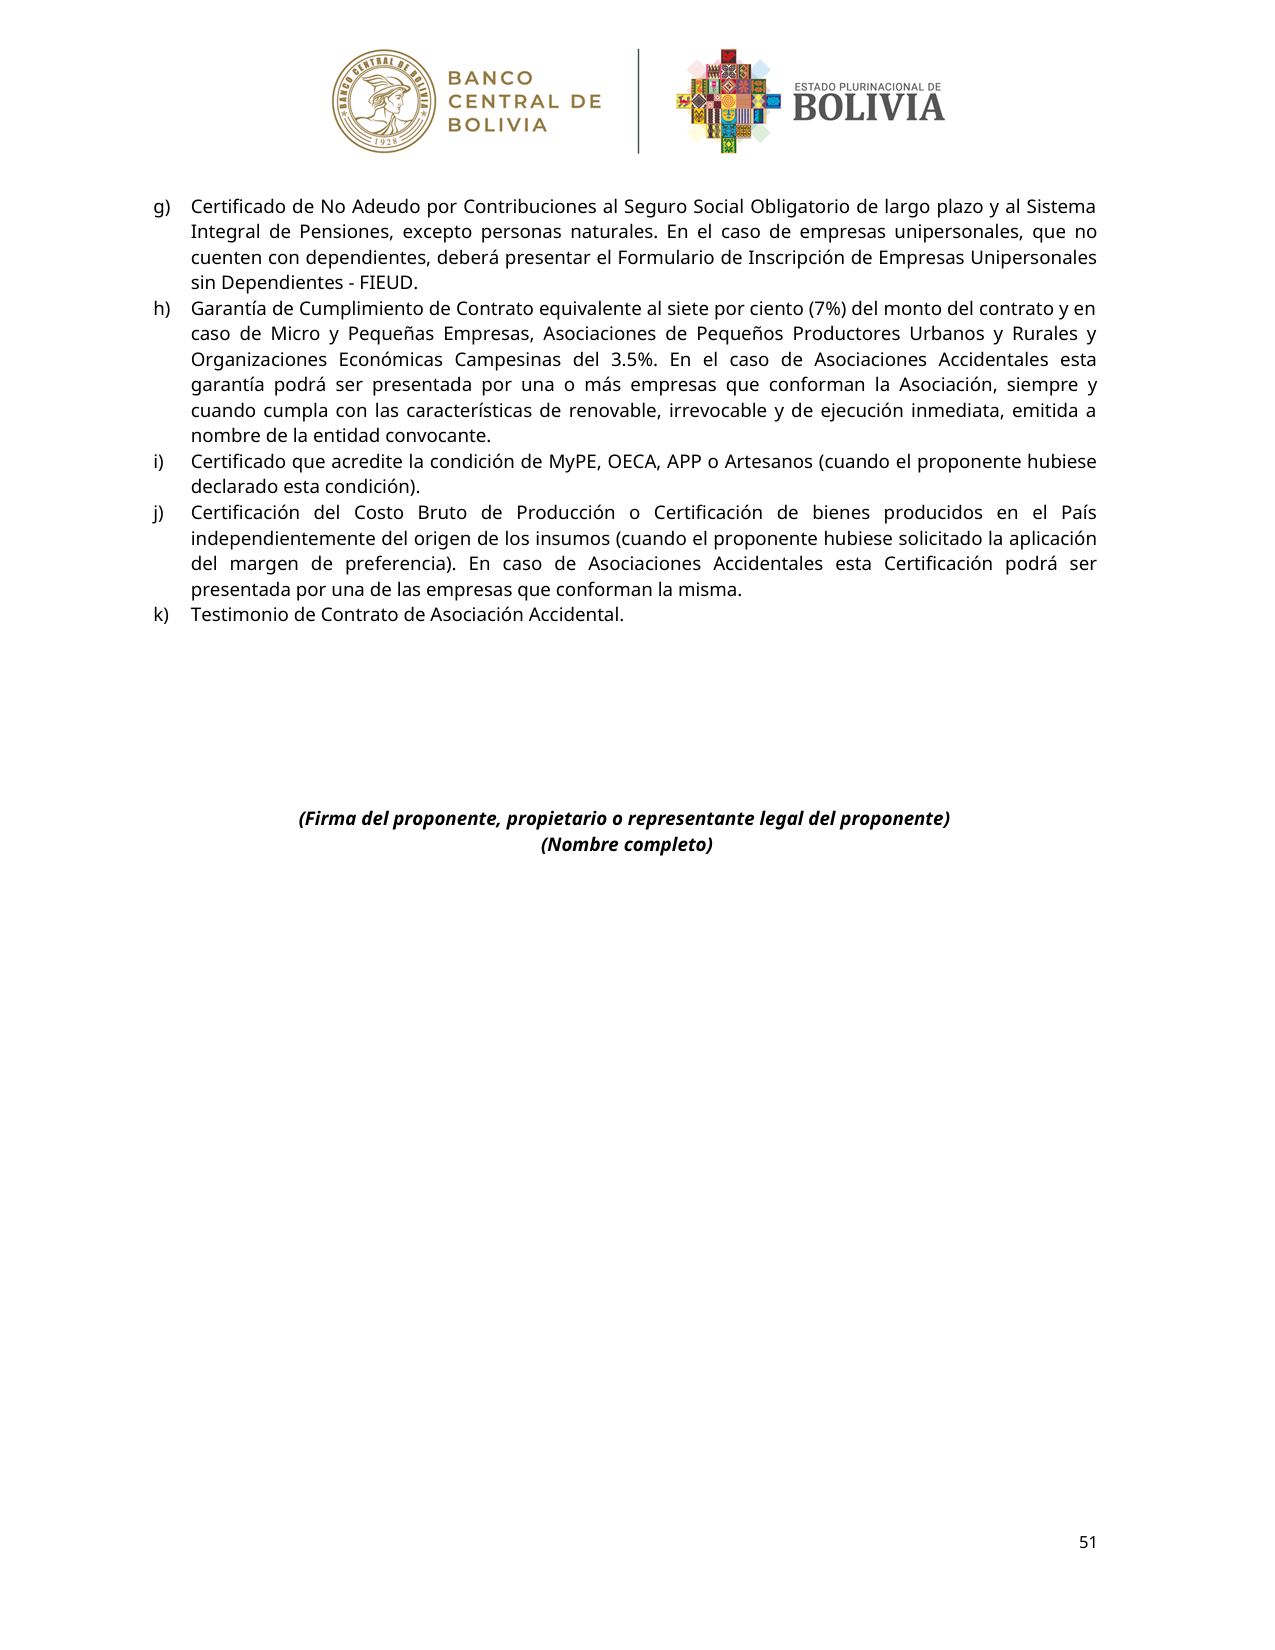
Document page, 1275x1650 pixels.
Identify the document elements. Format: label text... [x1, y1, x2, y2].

list Certificación del Costo Bruto de Producción o Certificación de bienes producidos en el País independientemente del origen de los insumos (cuando el proponente hubiese solicitado la aplicación del margen de preferencia). En caso de Asociaciones Accidentales esta Certificación podrá ser presentada por una de las empresas que conforman la misma. [153, 499, 1098, 601]
text (Nombre completo) [153, 831, 1098, 857]
list Garantía de Cumplimiento de Contrato equivalente al siete por ciento (7%) del monto del contrato y en caso de Micro y Pequeñas Empresas, Asociaciones de Pequeños Productores Urbanos y Rurales y Organizaciones Económicas Campesinas del 3.5%. En el caso de Asociaciones Accidentales esta garantía podrá ser presentada por una o más empresas que conforman la Asociación, siempre y cuando cumpla con las características de renovable, irrevocable y de ejecución inmediata, emitida a nombre de la entidad convocante. [153, 295, 1098, 448]
list Certificado de No Adeudo por Contribuciones al Seguro Social Obligatorio de largo plazo y al Sistema Integral de Pensiones, excepto personas naturales. En el caso de empresas unipersonales, que no cuenten con dependientes, deberá presentar el Formulario de Inscripción de Empresas Unipersonales sin Dependientes - FIEUD. [153, 118, 1098, 295]
list Certificado que acredite la condición de MyPE, OECA, APP o Artesanos (cuando el proponente hubiese declarado esta condición). [153, 448, 1098, 499]
picture [0, 2, 1275, 194]
list Testimonio de Contrato de Asociación Accidental. [153, 601, 1098, 627]
text (Firma del proponente, propietario o representante legal del proponente) [153, 806, 1098, 831]
